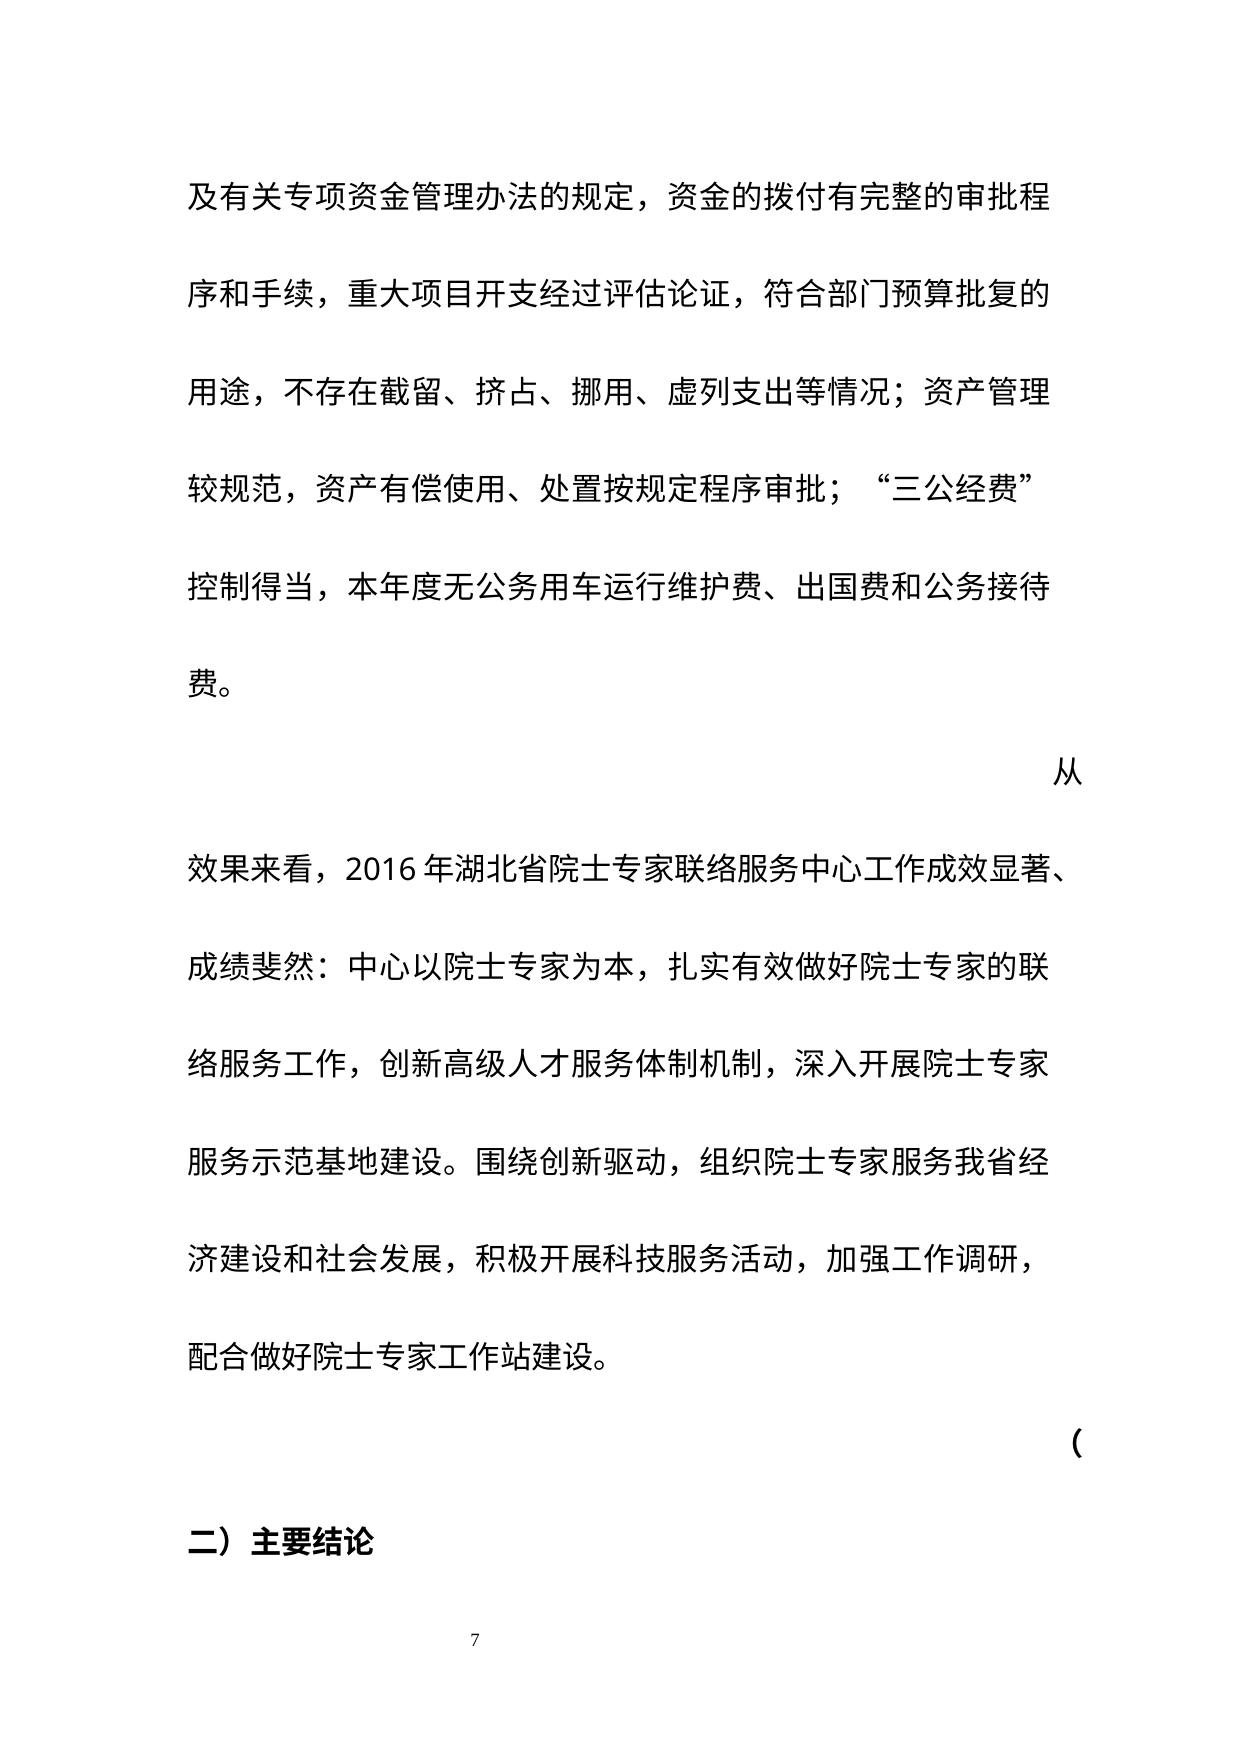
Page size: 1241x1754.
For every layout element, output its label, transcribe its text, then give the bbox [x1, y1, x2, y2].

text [187, 162, 1053, 714]
text 从效果来看，2016年湖北省院士专家联络服务中心工作成效显著、成绩斐然：中心以院士专家为本，扎实有效做好院士专家的联络服务工作，创新高级人才服务体制机制，深入开展院士专家服务示范基地建设。围绕创新驱动，组织院士专家服务我省经济建设和社会发展，积极开展科技服务活动，加强工作调研，配合做好院士专家工作站建设。 [187, 737, 1053, 1387]
text （二）主要结论 [187, 1410, 1053, 1572]
